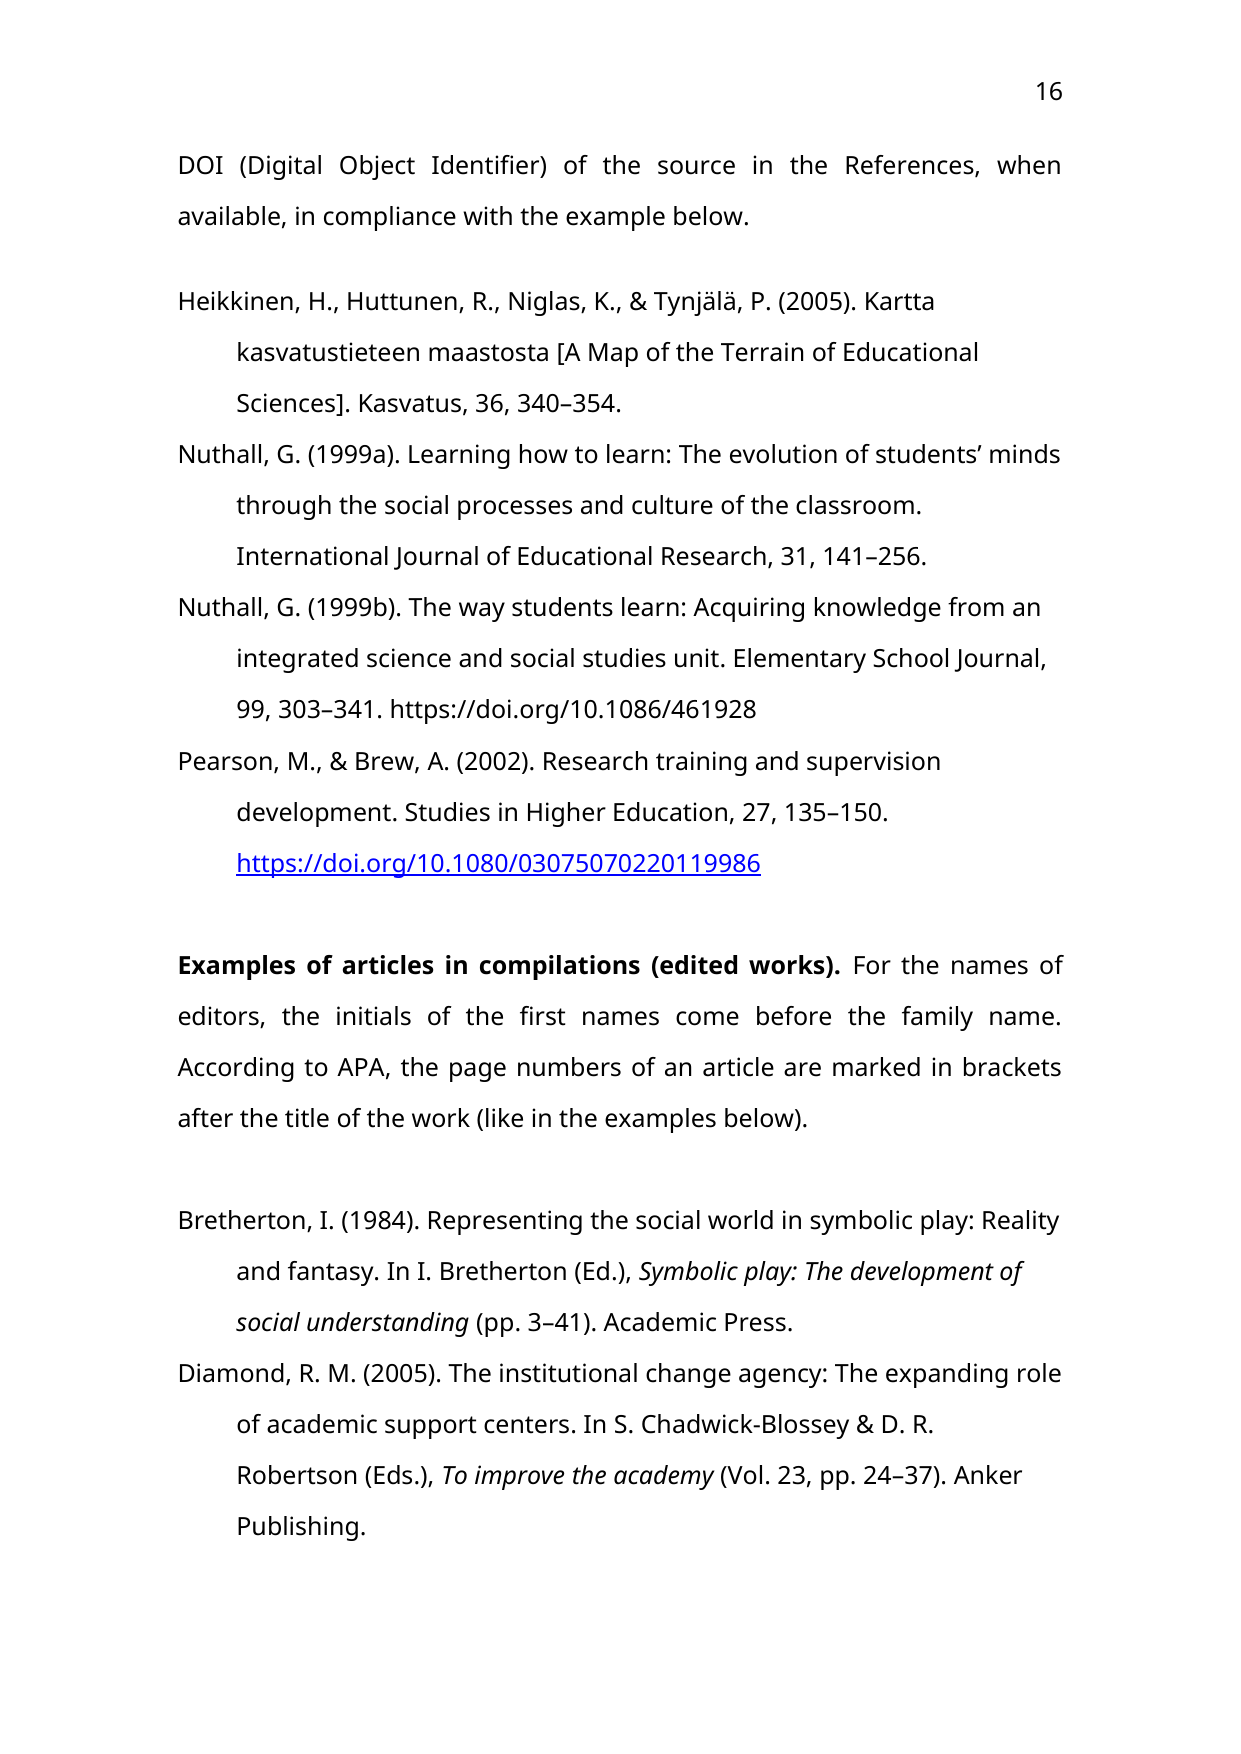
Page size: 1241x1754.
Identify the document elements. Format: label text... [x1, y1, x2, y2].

text Bretherton, I. (1984). Representing the social world in symbolic play: Reality and fantasy. In I. Bretherton (Ed.), Symbolic play: The development of social understanding (pp. 3–41). Academic Press. [177, 1203, 1063, 1339]
text Nuthall, G. (1999b). The way students learn: Acquiring knowledge from an integrated science and social studies unit. Elementary School Journal, 99, 303–341. https://doi.org/10.1086/461928 [177, 590, 1063, 726]
text Examples of articles in compilations (edited works). For the names of editors, the initials of the first names come before the family name. According to APA, the page numbers of an article are marked in brackets after the title of the work (like in the examples below). [177, 947, 1063, 1134]
text Diamond, R. M. (2005). The institutional change agency: The expanding role of academic support centers. In S. Chadwick-Blossey & D. R. Robertson (Eds.), To improve the academy (Vol. 23, pp. 24–37). Anker Publishing. [177, 1356, 1063, 1543]
text Pearson, M., & Brew, A. (2002). Research training and supervision development. Studies in Higher Education, 27, 135–150. https://doi.org/10.1080/03075070220119986 [177, 743, 1063, 879]
text Nuthall, G. (1999a). Learning how to learn: The evolution of students’ minds through the social processes and culture of the classroom. International Journal of Educational Research, 31, 141–256. [177, 437, 1063, 573]
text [177, 148, 1063, 233]
text Heikkinen, H., Huttunen, R., Niglas, K., & Tynjälä, P. (2005). Kartta kasvatustieteen maastosta [A Map of the Terrain of Educational Sciences]. Kasvatus, 36, 340–354. [177, 284, 1063, 420]
